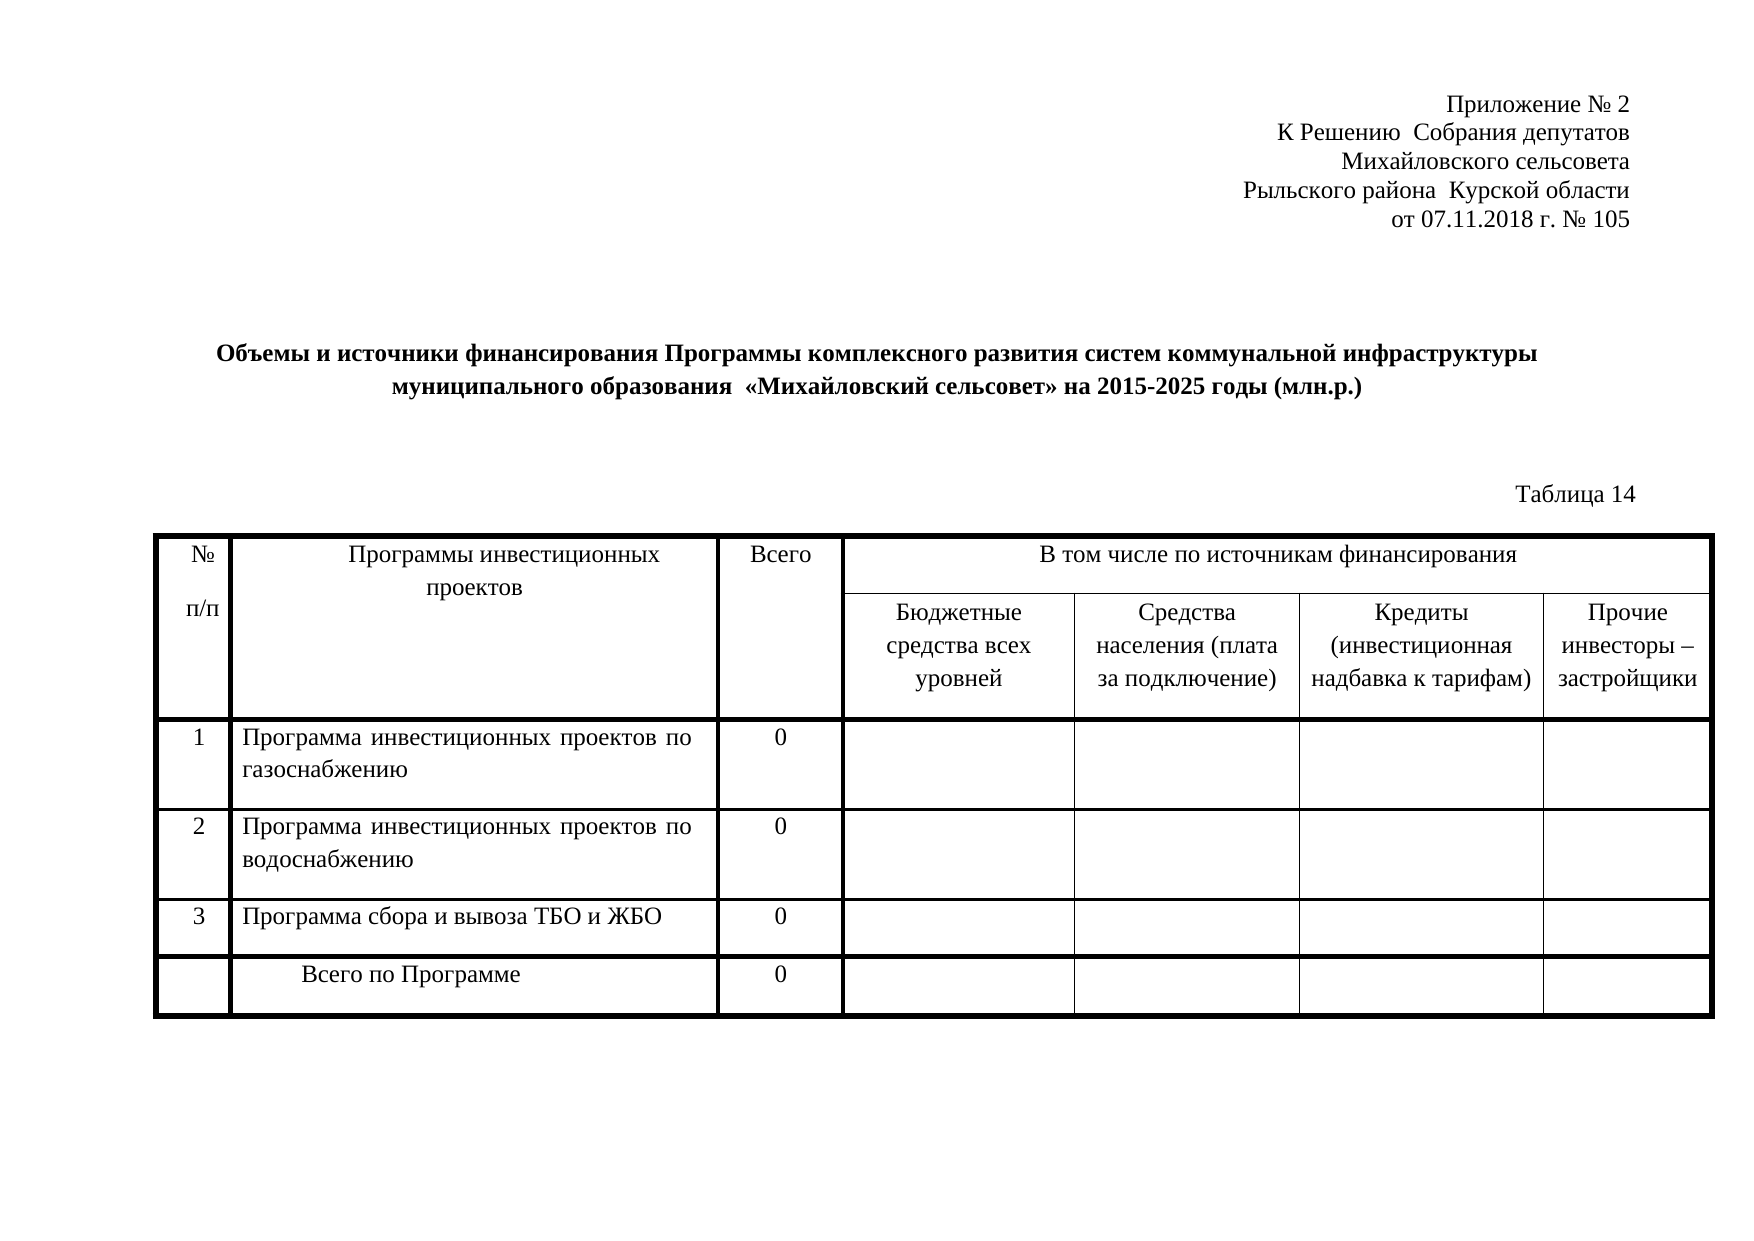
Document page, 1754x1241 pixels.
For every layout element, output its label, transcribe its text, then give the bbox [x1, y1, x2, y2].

table_cell [1075, 811, 1299, 898]
table_cell Бюджетные средства всех уровней [845, 594, 1074, 717]
table_cell [159, 959, 228, 1013]
table_header № п/п [159, 539, 228, 717]
table_cell Средства населения (плата за подключение) [1075, 594, 1299, 717]
table_cell Прочие инвесторы – застройщики [1544, 594, 1709, 717]
text Объемы и источники финансирования Программы комплексного развития систем коммунальной инфраструктуры муниципального образования «Михайловский сельсовет» на 2015-2025 годы (млн.р.) [118, 338, 1636, 400]
table_cell 0 [720, 811, 841, 898]
table_header Программы инвестиционных проектов [233, 539, 716, 717]
table_cell Программа инвестиционных проектов по водоснабжению [233, 811, 716, 898]
table_cell 1 [159, 722, 228, 808]
text Михайловского сельсовета [118, 146, 1630, 175]
table_header Всего [720, 539, 841, 717]
table_cell [1300, 811, 1543, 898]
table_cell 0 [720, 959, 841, 1013]
table_cell [1300, 722, 1543, 808]
table_cell [1544, 959, 1709, 1013]
text Таблица 14 [118, 479, 1636, 508]
table_cell [1300, 959, 1543, 1013]
table_cell [1075, 901, 1299, 954]
table_cell 3 [159, 901, 228, 954]
table_cell [1544, 811, 1709, 898]
table_cell [1544, 901, 1709, 954]
text от 07.11.2018 г. № 105 [118, 204, 1630, 232]
table_cell Программа инвестиционных проектов по газоснабжению [233, 722, 716, 808]
table_cell 2 [159, 811, 228, 898]
table_cell Программа сбора и вывоза ТБО и ЖБО [233, 901, 716, 954]
table_cell [1544, 722, 1709, 808]
table_cell [845, 811, 1074, 898]
table_cell [1075, 722, 1299, 808]
table_cell [1075, 959, 1299, 1013]
table_cell [1300, 901, 1543, 954]
table_cell 0 [720, 722, 841, 808]
table_cell Кредиты (инвестиционная надбавка к тарифам) [1300, 594, 1543, 717]
table_header В том числе по источникам финансирования [845, 539, 1709, 593]
text Рыльского района Курской области [118, 175, 1630, 204]
table_cell 0 [720, 901, 841, 954]
subtitle К Решению Собрания депутатов [118, 117, 1630, 146]
table_cell [845, 722, 1074, 808]
table_cell [845, 959, 1074, 1013]
subtitle Приложение № 2 [118, 89, 1630, 117]
table_cell [845, 901, 1074, 954]
table_cell Всего по Программе [233, 959, 716, 1013]
